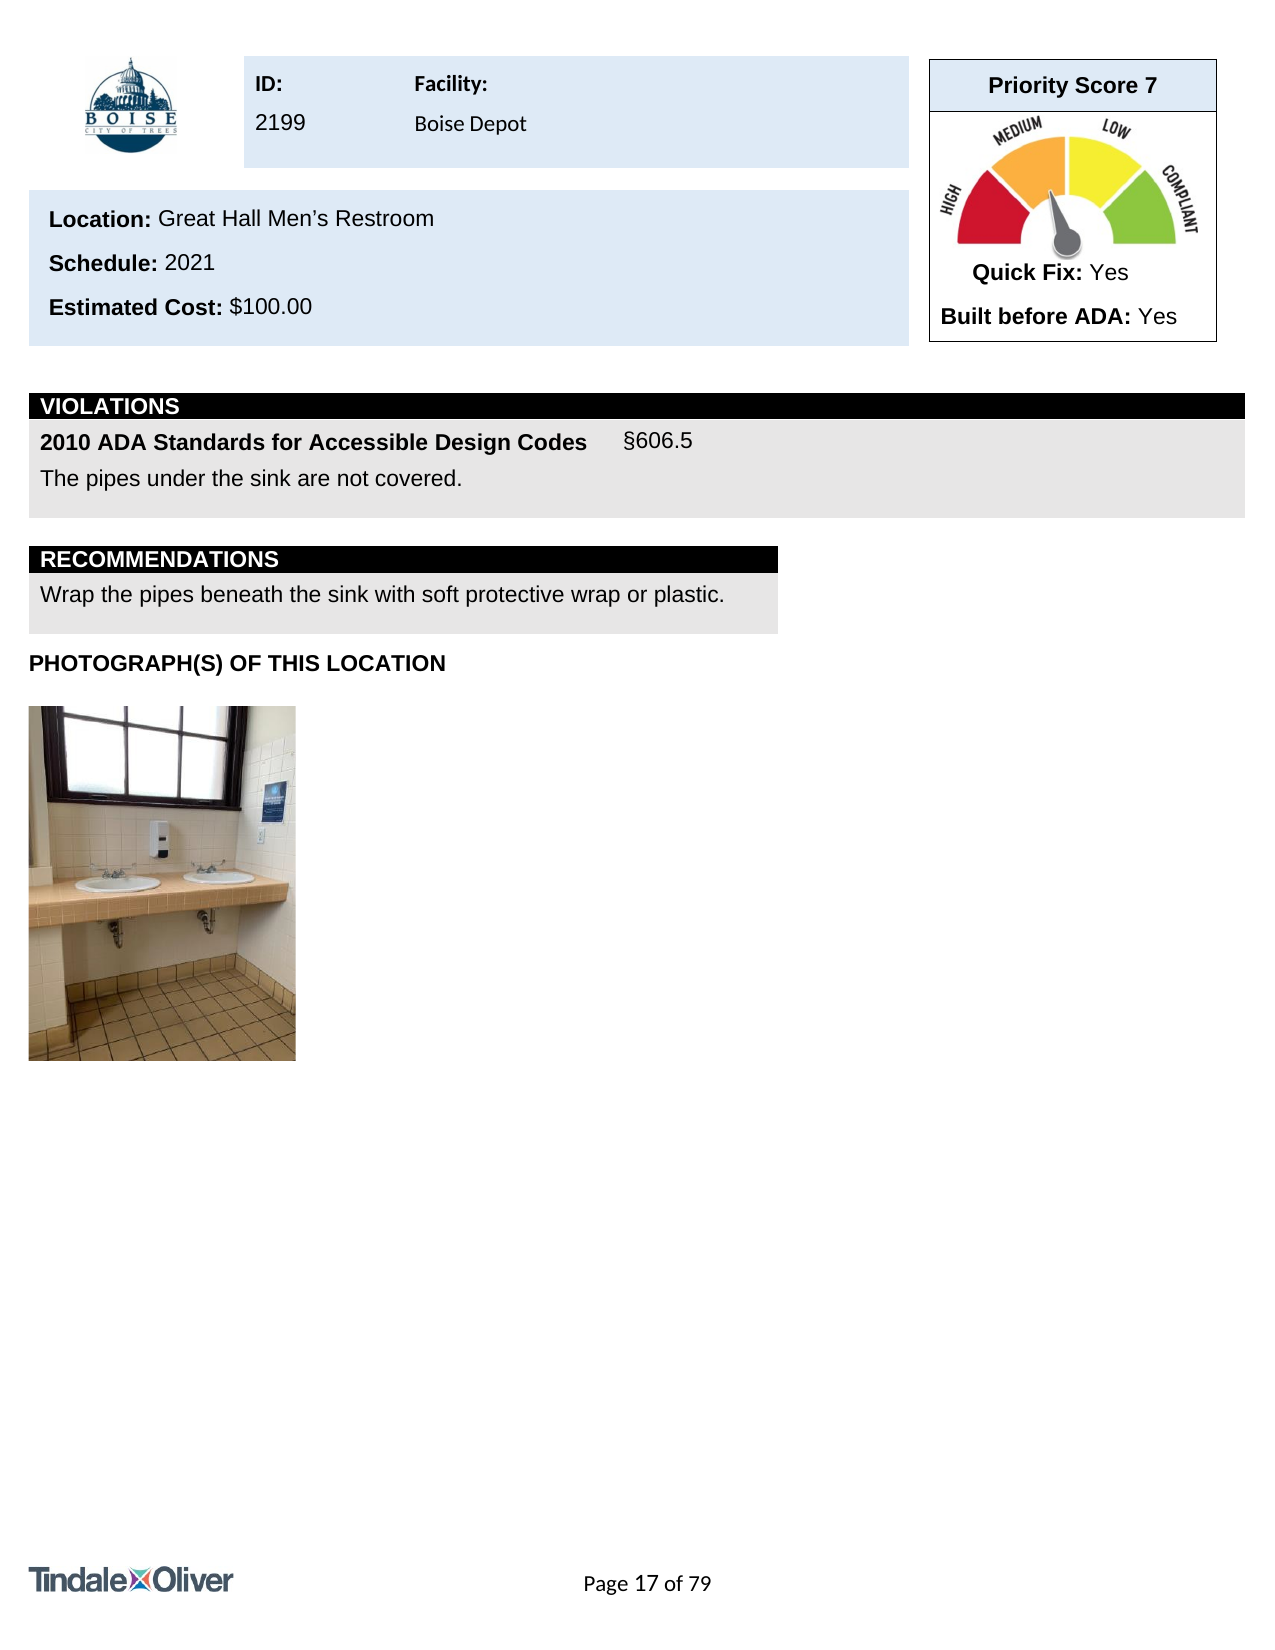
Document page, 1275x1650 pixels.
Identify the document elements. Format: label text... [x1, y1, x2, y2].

table_cell 2010 ADA Standards for Accessible Design Codes §606.5 The pipes under the sink are not covered. [29, 420, 1245, 518]
picture [938, 112, 1202, 260]
subtitle PHOTOGRAPH(S) OF THIS LOCATION [28, 649, 1246, 676]
table_cell Quick Fix: Yes Built before ADA: Yes [930, 112, 1216, 341]
picture [28, 706, 296, 1061]
table_cell Wrap the pipes beneath the sink with soft protective wrap or plastic. [29, 573, 778, 634]
table_header VIOLATIONS [29, 393, 1245, 419]
table_header Location: Great Hall Men’s Restroom Schedule: 2021 Estimated Cost: $100.00 [29, 190, 909, 346]
picture [84, 56, 178, 154]
picture [28, 1566, 234, 1592]
table_header [29, 56, 243, 168]
table_header Facility: Boise Depot [403, 56, 909, 168]
table_header RECOMMENDATIONS [29, 546, 778, 573]
table_header Priority Score 7 [930, 60, 1216, 111]
table_header ID: 2199 [244, 56, 403, 168]
